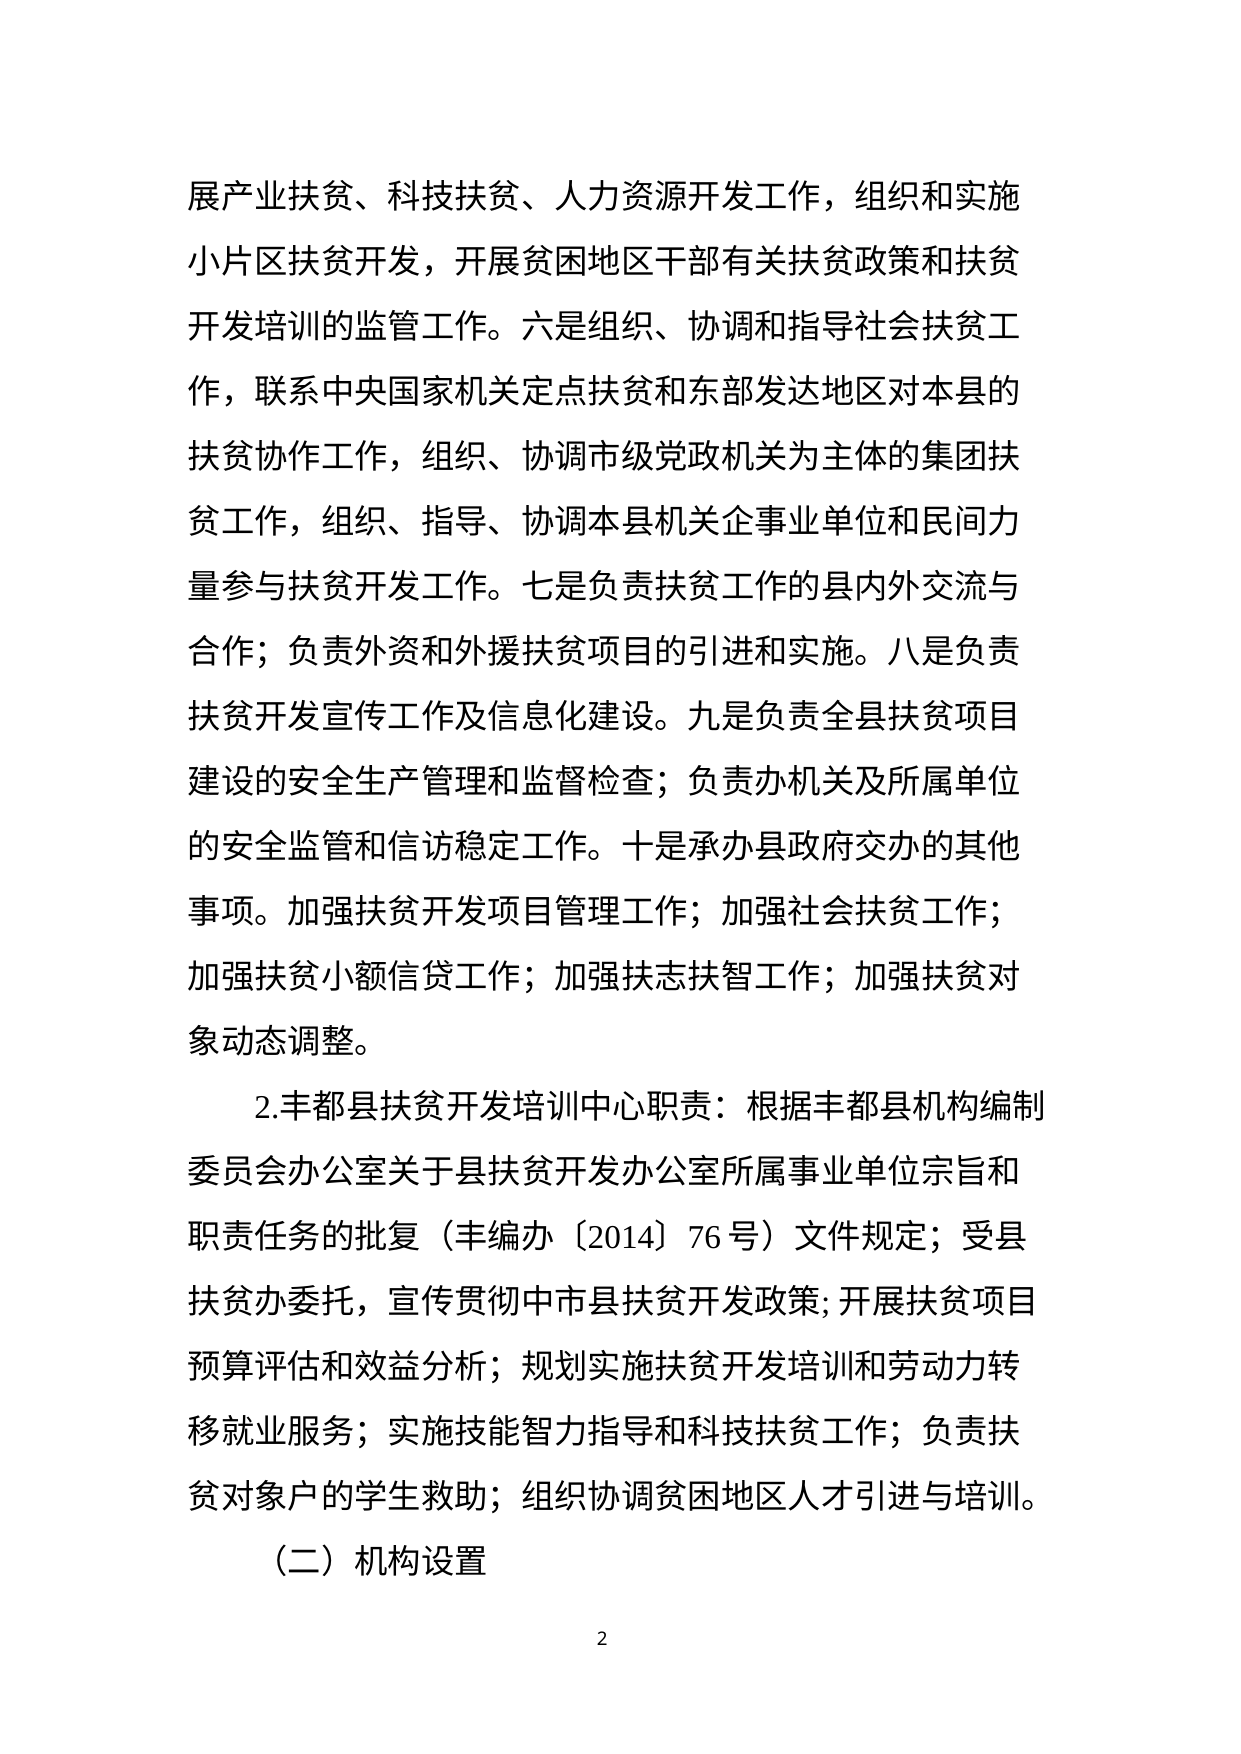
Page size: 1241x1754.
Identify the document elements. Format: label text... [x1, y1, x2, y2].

text （二）机构设置 [187, 1527, 1053, 1592]
text 2.丰都县扶贫开发培训中心职责：根据丰都县机构编制委员会办公室关于县扶贫开发办公室所属事业单位宗旨和职责任务的批复（丰编办〔2014〕76号）文件规定；受县扶贫办委托，宣传贯彻中市县扶贫开发政策; 开展扶贫项目预算评估和效益分析；规划实施扶贫开发培训和劳动力转移就业服务；实施技能智力指导和科技扶贫工作；负责扶贫对象户的学生救助；组织协调贫困地区人才引进与培训。 [187, 1072, 1053, 1527]
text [187, 162, 1053, 1072]
